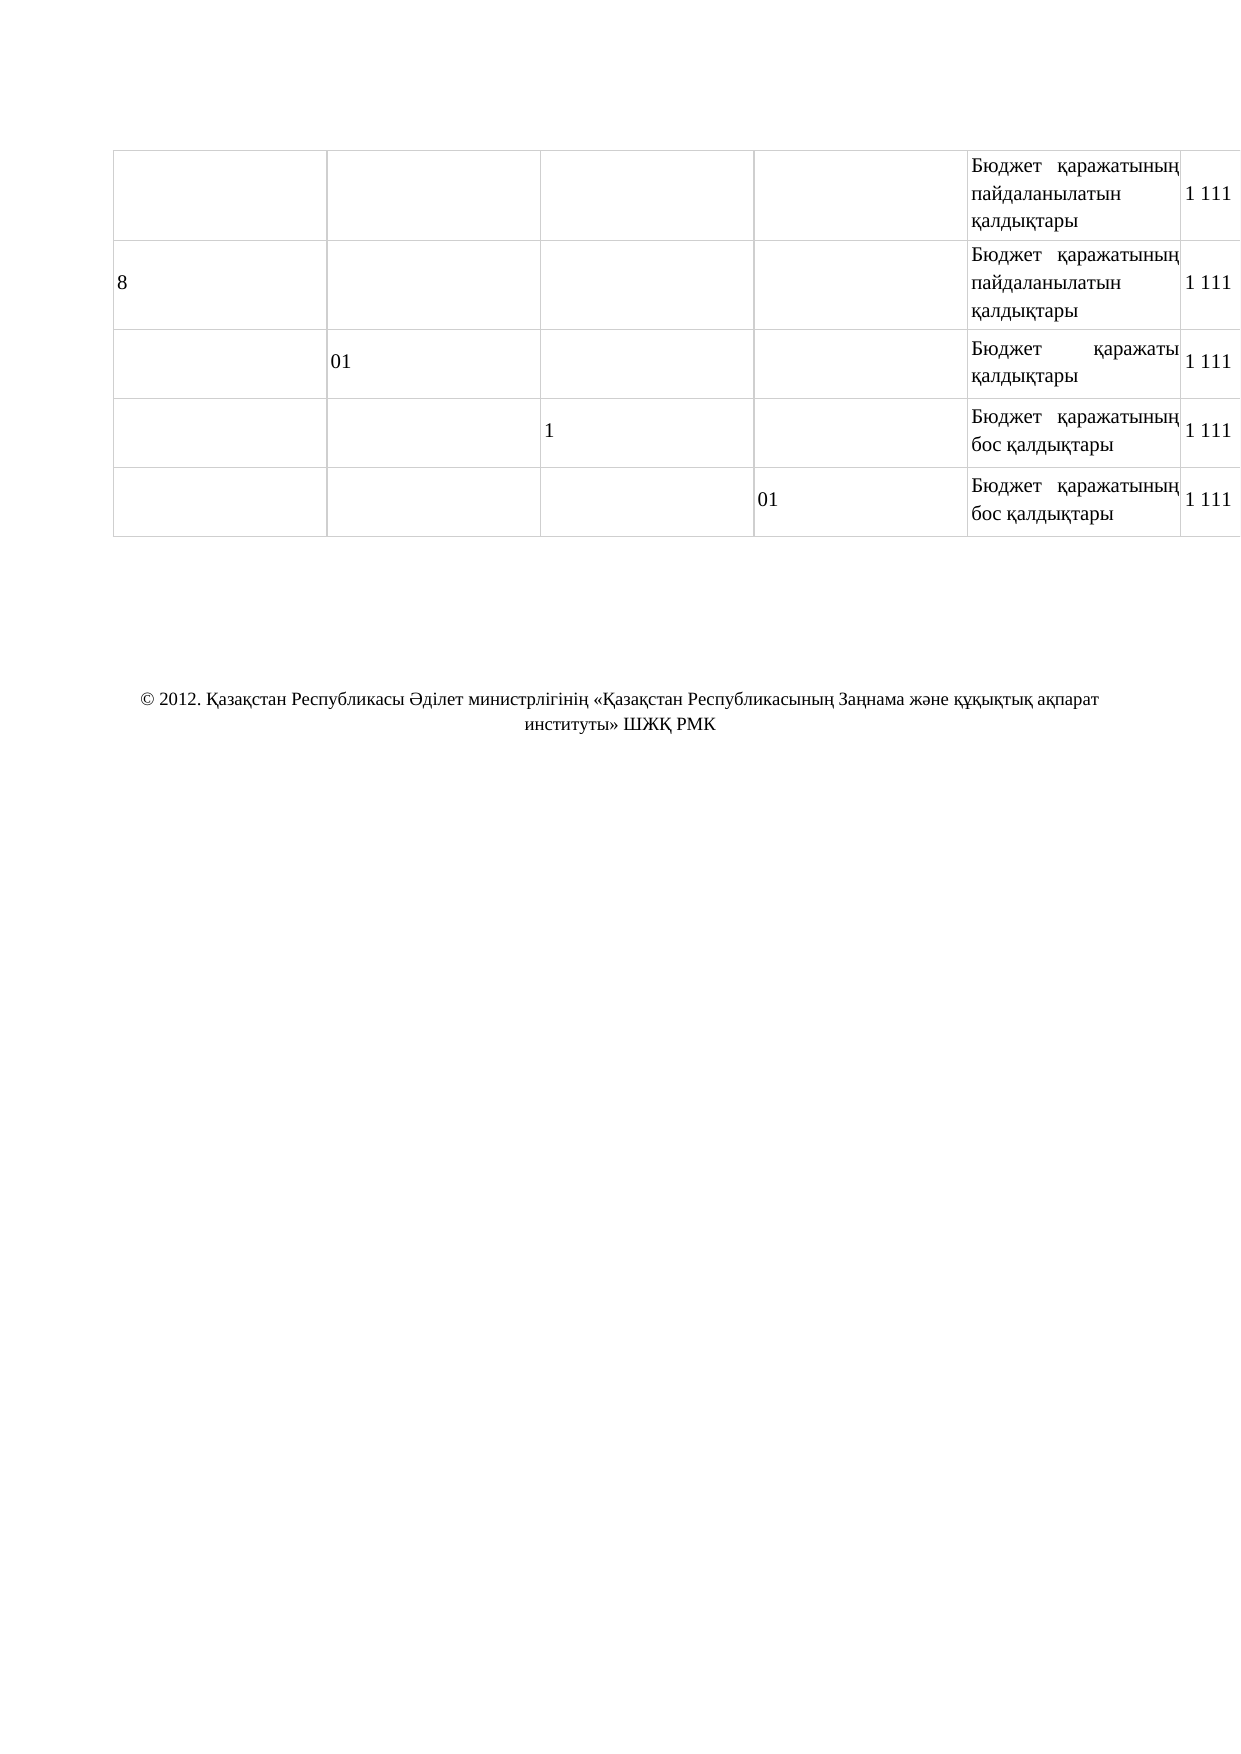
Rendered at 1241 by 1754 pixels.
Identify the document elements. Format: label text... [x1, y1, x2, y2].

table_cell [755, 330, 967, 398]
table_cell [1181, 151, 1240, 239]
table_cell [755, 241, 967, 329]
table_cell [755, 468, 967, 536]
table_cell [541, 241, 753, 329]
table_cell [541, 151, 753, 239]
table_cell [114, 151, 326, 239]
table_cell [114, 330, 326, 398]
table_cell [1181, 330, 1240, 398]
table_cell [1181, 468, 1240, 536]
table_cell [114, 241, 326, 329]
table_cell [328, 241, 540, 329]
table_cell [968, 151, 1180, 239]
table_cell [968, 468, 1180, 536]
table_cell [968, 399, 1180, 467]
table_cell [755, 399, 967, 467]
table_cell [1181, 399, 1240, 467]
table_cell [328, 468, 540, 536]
text © 2012. Қазақстан Республикасы Әділет министрлігінің «Қазақстан Республикасының Заңнама және құқықтық ақпарат институты» ШЖҚ РМК [112, 688, 1128, 735]
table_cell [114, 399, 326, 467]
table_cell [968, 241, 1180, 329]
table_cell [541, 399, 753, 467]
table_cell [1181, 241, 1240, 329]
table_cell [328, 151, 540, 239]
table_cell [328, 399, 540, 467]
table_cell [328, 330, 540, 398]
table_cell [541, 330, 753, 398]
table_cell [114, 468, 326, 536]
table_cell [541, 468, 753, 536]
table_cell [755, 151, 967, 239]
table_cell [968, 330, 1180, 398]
